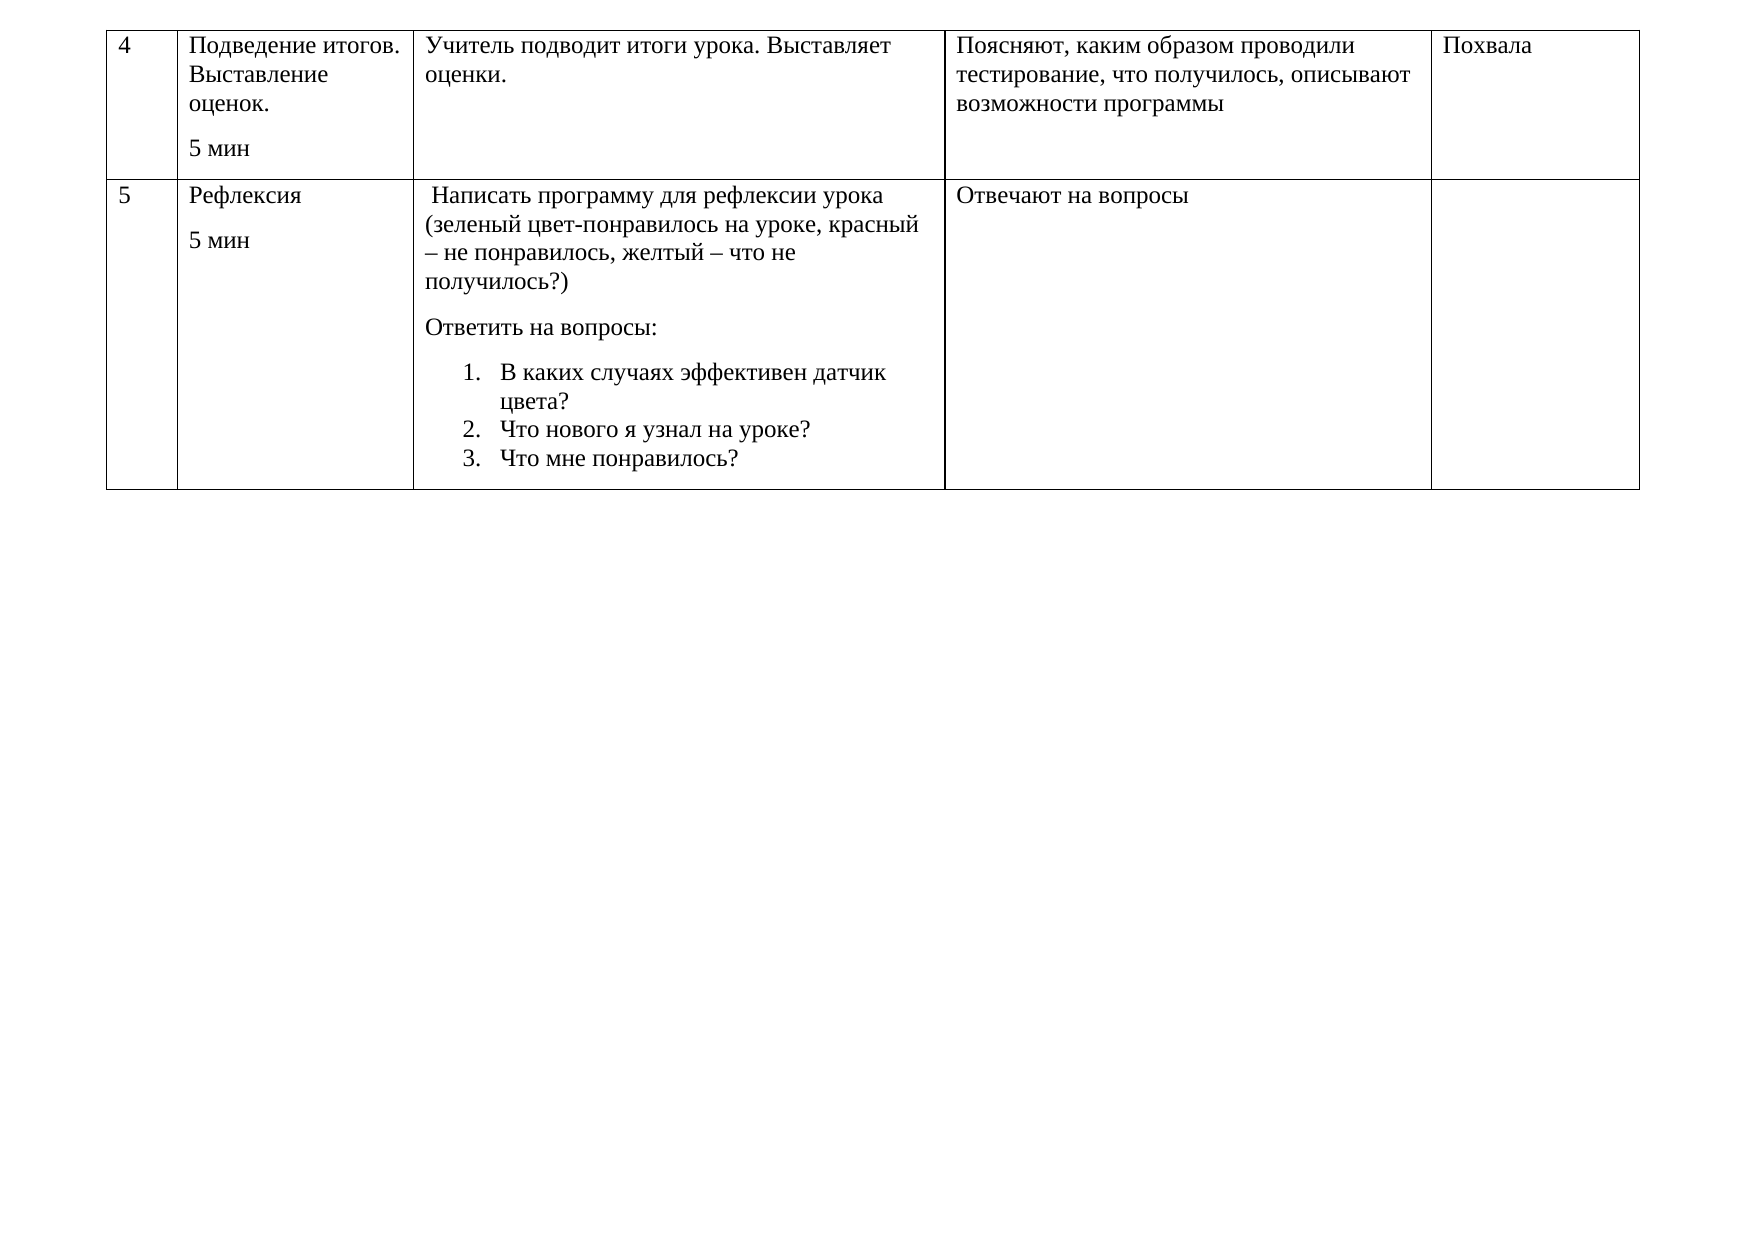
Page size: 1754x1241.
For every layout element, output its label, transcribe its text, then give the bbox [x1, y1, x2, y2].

table_cell Отвечают на вопросы [946, 180, 1431, 489]
table_cell Учитель подводит итоги урока. Выставляет оценки. [414, 31, 944, 179]
table_cell Поясняют, каким образом проводили тестирование, что получилось, описывают возможности программы [946, 31, 1431, 179]
table_cell 4 [107, 31, 177, 179]
table_cell [1432, 180, 1639, 489]
table_cell 5 [107, 180, 177, 489]
table_cell Рефлексия 5 мин [178, 180, 413, 489]
table_cell Подведение итогов. Выставление оценок. 5 мин [178, 31, 413, 179]
table_cell Написать программу для рефлексии урока (зеленый цвет-понравилось на уроке, красный – не понравилось, желтый – что не получилось?) Ответить на вопросы: В каких случаях эффективен датчик цвета? Что нового я узнал на уроке? Что мне понравилось? [414, 180, 944, 489]
table_cell Похвала [1432, 31, 1639, 179]
